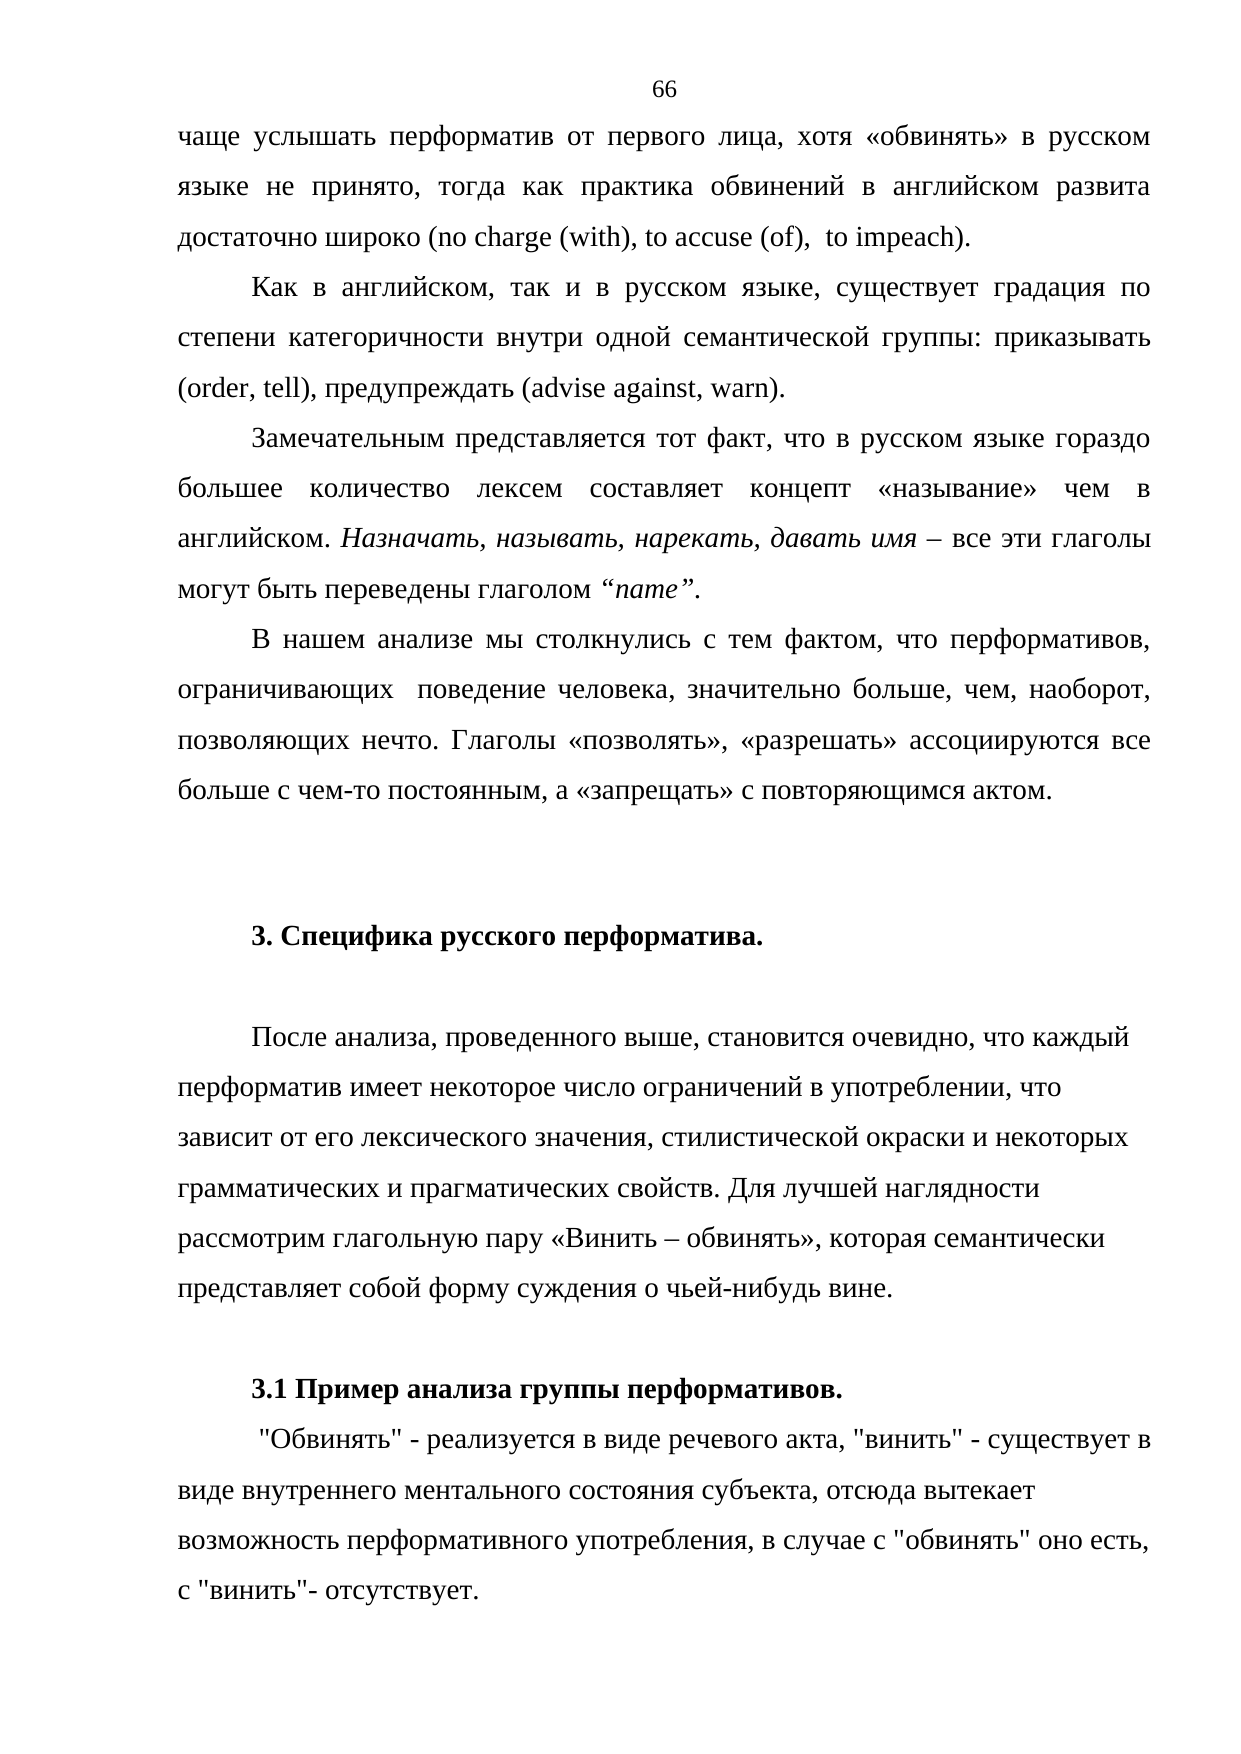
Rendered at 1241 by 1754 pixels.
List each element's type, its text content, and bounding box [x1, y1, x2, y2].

text 3. Специфика русского перформатива. [177, 918, 1152, 952]
text 3.1 Пример анализа группы перформативов. [177, 1371, 1152, 1405]
text "Обвинять" - реализуется в виде речевого акта, "винить" - существует в виде внутреннего ментального состояния субъекта, отсюда вытекает возможность перформативного употребления, в случае с "обвинять" оно есть, с "винить"- отсутствует. [177, 1421, 1152, 1606]
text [177, 118, 1152, 252]
text В нашем анализе мы столкнулись с тем фактом, что перформативов, ограничивающих поведение человека, значительно больше, чем, наоборот, позволяющих нечто. Глаголы «позволять», «разрешать» ассоциируются все больше с чем-то постоянным, а «запрещать» с повторяющимся актом. [177, 621, 1152, 806]
text После анализа, проведенного выше, становится очевидно, что каждый перформатив имеет некоторое число ограничений в употреблении, что зависит от его лексического значения, стилистической окраски и некоторых грамматических и прагматических свойств. Для лучшей наглядности рассмотрим глагольную пару «Винить – обвинять», которая семантически представляет собой форму суждения о чьей-нибудь вине. [177, 1019, 1152, 1304]
text Замечательным представляется тот факт, что в русском языке гораздо большее количество лексем составляет концепт «называние» чем в английском. Назначать, называть, нарекать, давать имя – все эти глаголы могут быть переведены глаголом “name”. [177, 420, 1152, 604]
text Как в английском, так и в русском языке, существует градация по степени категоричности внутри одной семантической группы: приказывать (order, tell), предупреждать (advise against, warn). [177, 269, 1152, 403]
